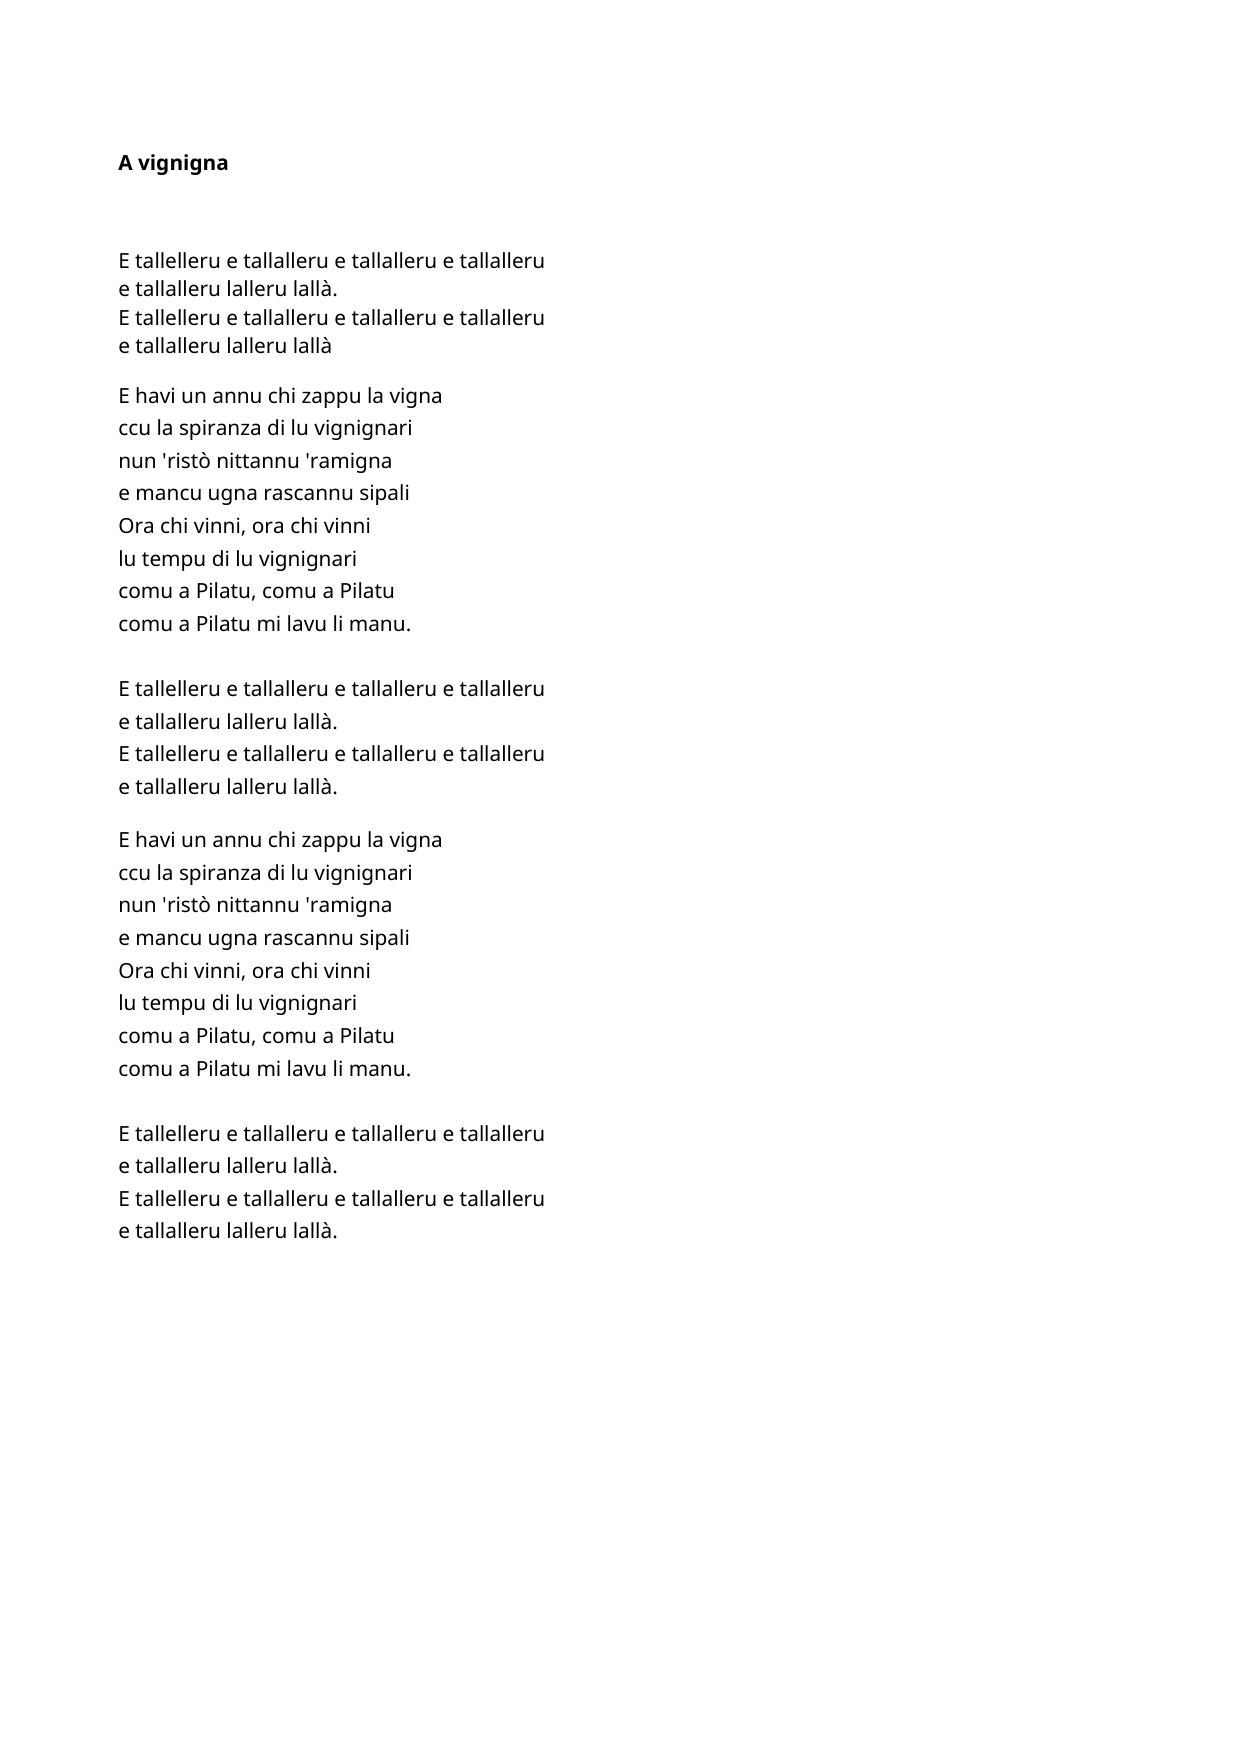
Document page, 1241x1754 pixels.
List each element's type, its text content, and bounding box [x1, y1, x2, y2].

text A vignigna [118, 148, 1122, 176]
text E havi un annu chi zappu la vigna ccu la spiranza di lu vignignari nun 'ristò nittannu 'ramigna e mancu ugna rascannu sipali Ora chi vinni, ora chi vinni lu tempu di lu vignignari comu a Pilatu, comu a Pilatu comu a Pilatu mi lavu li manu. E tallelleru e tallalleru e tallalleru e tallalleru e tallalleru lalleru lallà. E tallelleru e tallalleru e tallalleru e tallalleru e tallalleru lalleru lallà. [118, 381, 1122, 800]
text E tallelleru e tallalleru e tallalleru e tallalleru e tallalleru lalleru lallà. E tallelleru e tallalleru e tallalleru e tallalleru e tallalleru lalleru lallà [118, 246, 1122, 360]
text E havi un annu chi zappu la vigna ccu la spiranza di lu vignignari nun 'ristò nittannu 'ramigna e mancu ugna rascannu sipali Ora chi vinni, ora chi vinni lu tempu di lu vignignari comu a Pilatu, comu a Pilatu comu a Pilatu mi lavu li manu. E tallelleru e tallalleru e tallalleru e tallalleru e tallalleru lalleru lallà. E tallelleru e tallalleru e tallalleru e tallalleru e tallalleru lalleru lallà. [118, 825, 1122, 1245]
